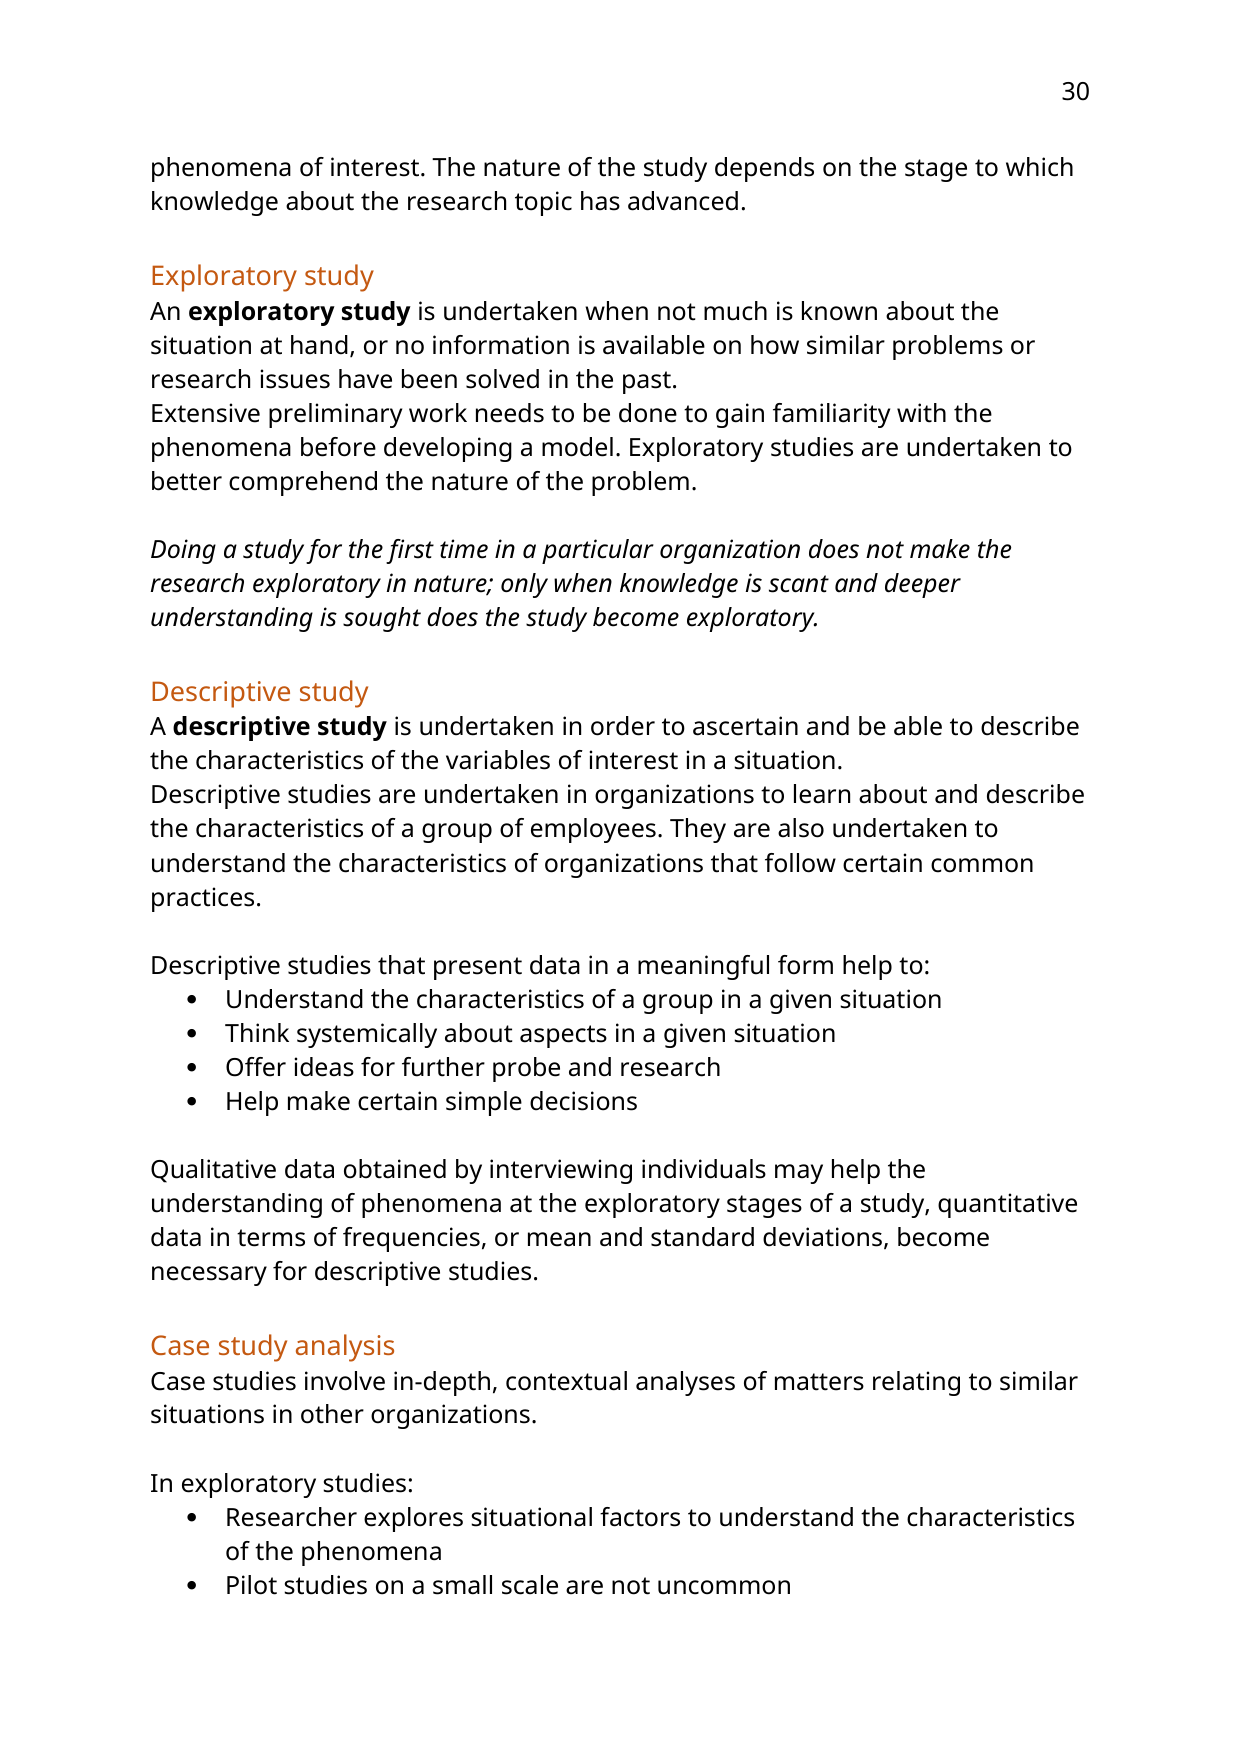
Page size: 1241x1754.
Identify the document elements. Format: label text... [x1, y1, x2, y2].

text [150, 150, 1090, 218]
list Help make certain simple decisions [187, 1084, 1090, 1118]
list Pilot studies on a small scale are not uncommon [187, 1567, 1090, 1602]
text In exploratory studies: [150, 1465, 1090, 1499]
text Qualitative data obtained by interviewing individuals may help the understanding of phenomena at the exploratory stages of a study, quantitative data in terms of frequencies, or mean and standard deviations, become necessary for descriptive studies. [150, 1152, 1090, 1288]
list Think systemically about aspects in a given situation [187, 1016, 1090, 1049]
text Extensive preliminary work needs to be done to gain familiarity with the phenomena before developing a model. Exploratory studies are undertaken to better comprehend the nature of the problem. [150, 395, 1090, 498]
text Case studies involve in-depth, contextual analyses of matters relating to similar situations in other organizations. [150, 1363, 1090, 1431]
text An exploratory study is undertaken when not much is known about the situation at hand, or no information is available on how similar problems or research issues have been solved in the past. [150, 293, 1090, 395]
text Descriptive studies that present data in a meaningful form help to: [150, 947, 1090, 981]
subtitle Descriptive study [150, 672, 1090, 709]
list Understand the characteristics of a group in a given situation [187, 981, 1090, 1016]
text A descriptive study is undertaken in order to ascertain and be able to describe the characteristics of the variables of interest in a situation. [150, 709, 1090, 777]
list Offer ideas for further probe and research [187, 1049, 1090, 1084]
text Descriptive studies are undertaken in organizations to learn about and describe the characteristics of a group of employees. They are also undertaken to understand the characteristics of organizations that follow certain common practices. [150, 777, 1090, 913]
subtitle Case study analysis [150, 1326, 1090, 1363]
text Doing a study for the first time in a particular organization does not make the research exploratory in nature; only when knowledge is scant and deeper understanding is sought does the study become exploratory. [150, 532, 1090, 634]
subtitle Exploratory study [150, 256, 1090, 293]
list Researcher explores situational factors to understand the characteristics of the phenomena [187, 1499, 1090, 1567]
